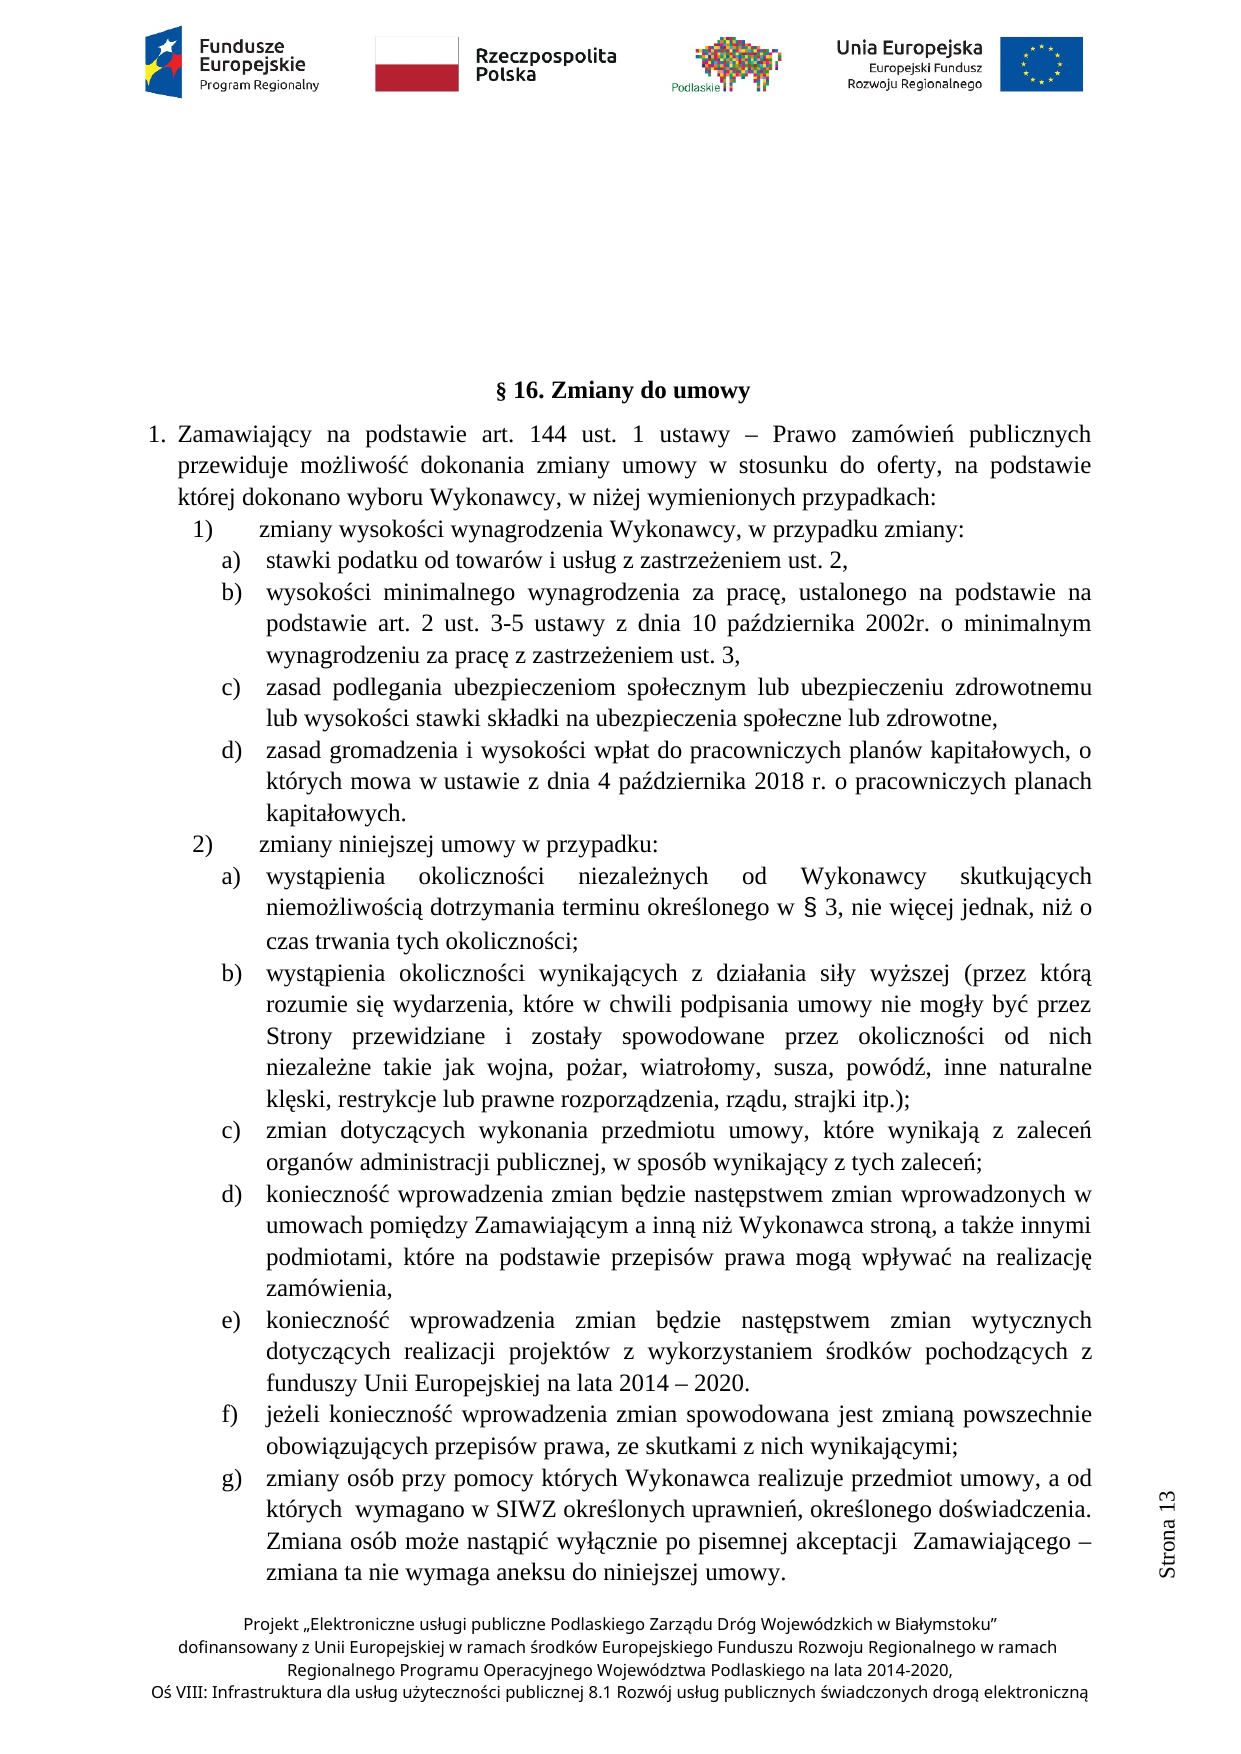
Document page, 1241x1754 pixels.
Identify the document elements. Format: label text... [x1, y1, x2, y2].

list wystąpienia okoliczności wynikających z działania siły wyższej (przez którą rozumie się wydarzenia, które w chwili podpisania umowy nie mogły być przez Strony przewidziane i zostały spowodowane przez okoliczności od nich niezależne takie jak wojna, pożar, wiatrołomy, susza, powódź, inne naturalne klęski, restrykcje lub prawne rozporządzenia, rządu, strajki itp.); [221, 958, 1093, 1113]
list zmiany wysokości wynagrodzenia Wykonawcy, w przypadku zmiany: [192, 514, 1093, 542]
list wystąpienia okoliczności niezależnych od Wykonawcy skutkujących niemożliwością dotrzymania terminu określonego w 3, nie więcej jednak, niż o czas trwania tych okoliczności; [221, 861, 1093, 955]
picture [141, 21, 1087, 103]
list zmian dotyczących wykonania przedmiotu umowy, które wynikają z zaleceń organów administracji publicznej, w sposób wynikający z tych zaleceń; [221, 1116, 1093, 1176]
list konieczność wprowadzenia zmian będzie następstwem zmian wytycznych dotyczących realizacji projektów z wykorzystaniem środków pochodzących z funduszy Unii Europejskiej na lata 2014 – 2020. [221, 1305, 1093, 1397]
list wysokości minimalnego wynagrodzenia za pracę, ustalonego na podstawie na podstawie art. 2 ust. 3-5 ustawy z dnia 10 października 2002r. o minimalnym wynagrodzeniu za pracę z zastrzeżeniem ust. 3, [221, 577, 1093, 669]
text § 16. Zmiany do umowy [148, 375, 1098, 404]
list konieczność wprowadzenia zmian będzie następstwem zmian wprowadzonych w umowach pomiędzy Zamawiającym a inną niż Wykonawca stroną, a także innymi podmiotami, które na podstawie przepisów prawa mogą wpływać na realizację zamówienia, [221, 1179, 1093, 1302]
list zmiany osób przy pomocy których Wykonawca realizuje przedmiot umowy, a od których wymagano w SIWZ określonych uprawnień, określonego doświadczenia. Zmiana osób może nastąpić wyłącznie po pisemnej akceptacji Zamawiającego – zmiana ta nie wymaga aneksu do niniejszej umowy. [221, 1463, 1093, 1586]
list Zamawiający na podstawie art. 144 ust. 1 ustawy – Prawo zamówień publicznych przewiduje możliwość dokonania zmiany umowy w stosunku do oferty, na podstawie której dokonano wyboru Wykonawcy, w niżej wymienionych przypadkach: [148, 419, 1093, 511]
list zmiany niniejszej umowy w przypadku: [192, 829, 1093, 858]
list jeżeli konieczność wprowadzenia zmian spowodowana jest zmianą powszechnie obowiązujących przepisów prawa, ze skutkami z nich wynikającymi; [221, 1399, 1093, 1460]
list zasad gromadzenia i wysokości wpłat do pracowniczych planów kapitałowych, o których mowa w ustawie z dnia 4 października 2018 r. o pracowniczych planach kapitałowych. [221, 735, 1093, 827]
list zasad podlegania ubezpieczeniom społecznym lub ubezpieczeniu zdrowotnemu lub wysokości stawki składki na ubezpieczenia społeczne lub zdrowotne, [221, 672, 1093, 732]
list stawki podatku od towarów i usług z zastrzeżeniem ust. 2, [221, 545, 1093, 574]
